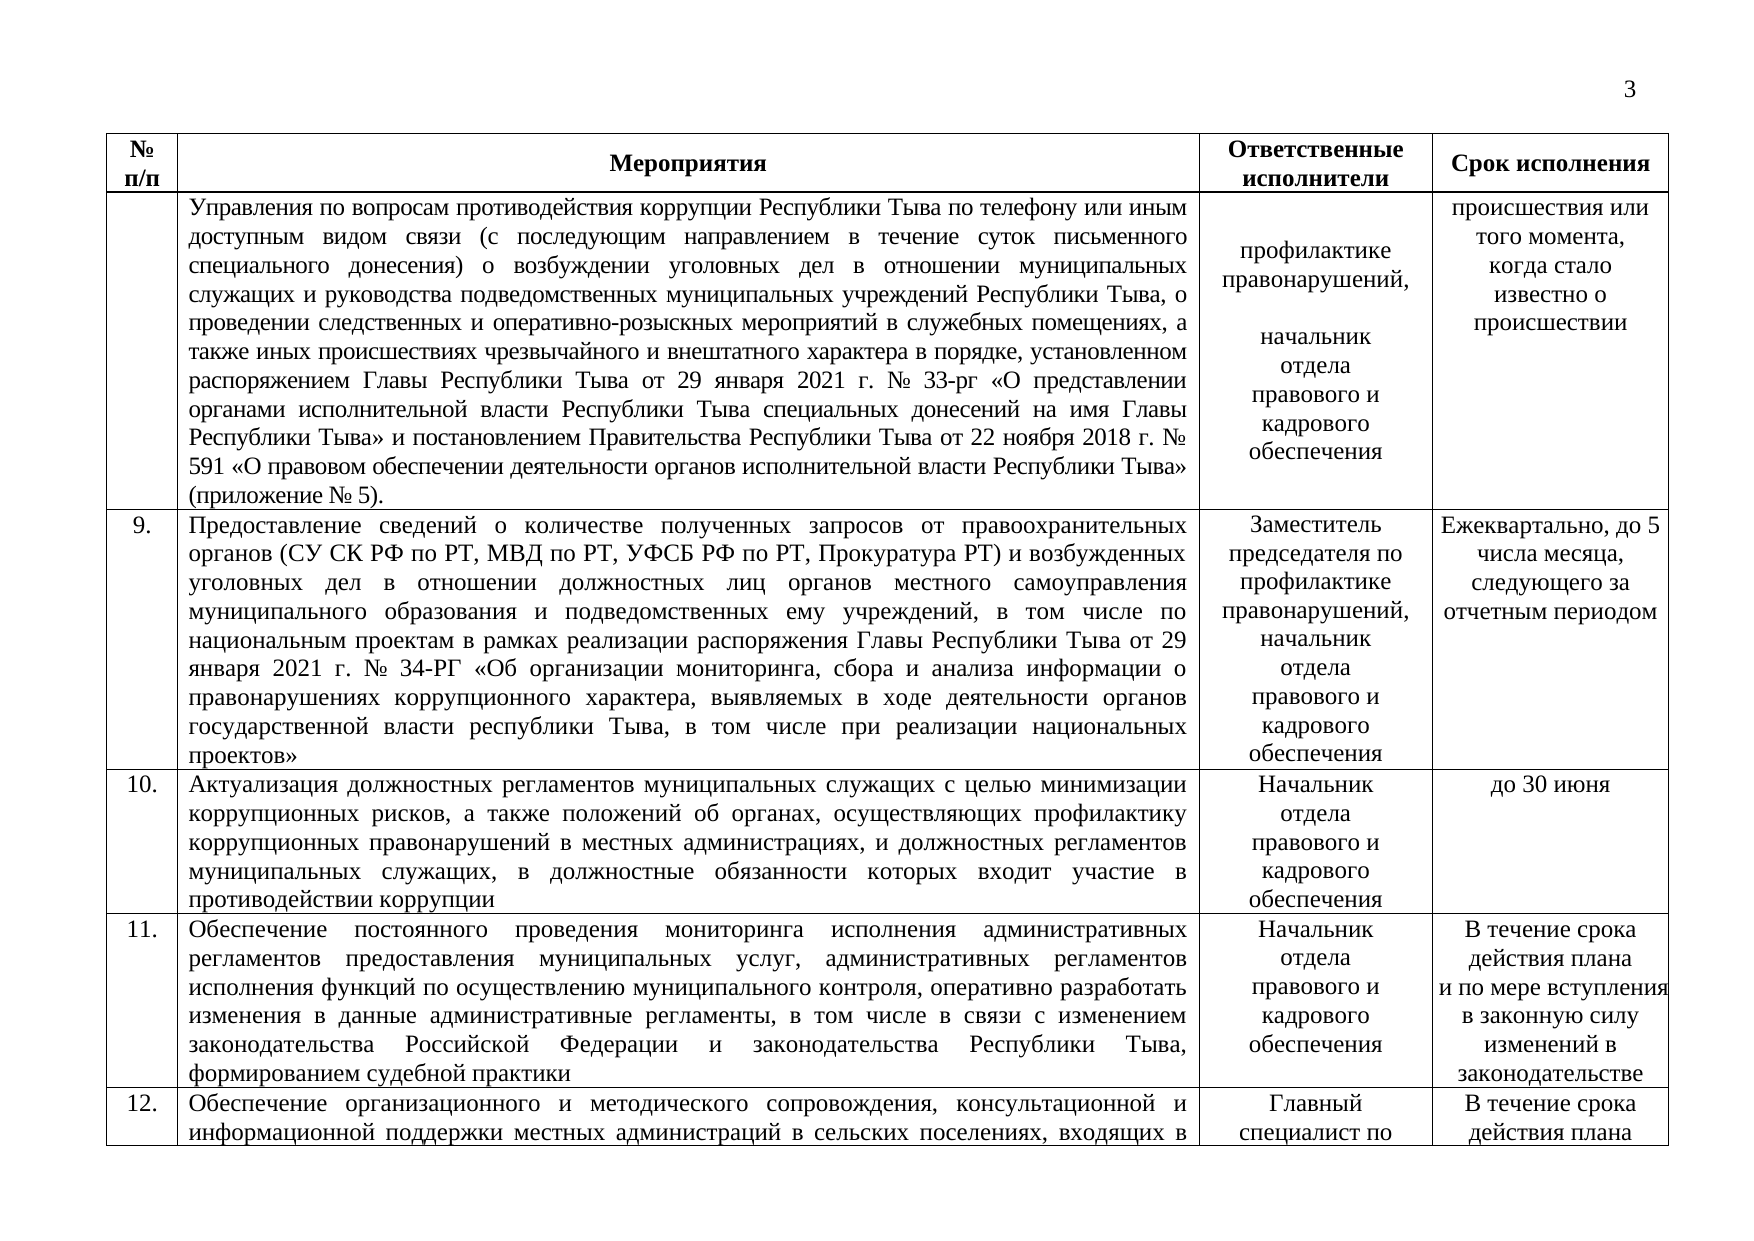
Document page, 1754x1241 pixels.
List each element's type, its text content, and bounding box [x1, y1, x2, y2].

table_cell 9. [107, 510, 177, 768]
table_cell 10. [107, 770, 177, 913]
table_cell Предоставление сведений о количестве полученных запросов от правоохранительных органов (СУ СК РФ по РТ, МВД по РТ, УФСБ РФ по РТ, Прокуратура РТ) и возбужденных уголовных дел в отношении должностных лиц органов местного самоуправления муниципального образования и подведомственных ему учреждений, в том числе по национальным проектам в рамках реализации распоряжения Главы Республики Тыва от 29 января 2021 г. № 34-РГ «Об организации мониторинга, сбора и анализа информации о правонарушениях коррупционного характера, выявляемых в ходе деятельности органов государственной власти республики Тыва, в том числе при реализации национальных проектов» [178, 510, 1199, 768]
table_header Мероприятия [178, 134, 1199, 191]
table_cell В течение срока действия плана [1433, 1088, 1668, 1145]
table_header Срок исполнения [1433, 134, 1668, 191]
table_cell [1200, 1088, 1432, 1145]
table_cell Заместитель председателя по профилактике правонарушений, начальник отдела правового и кадрового обеспечения [1200, 510, 1432, 768]
table_cell Актуализация должностных регламентов муниципальных служащих с целью минимизации коррупционных рисков, а также положений об органах, осуществляющих профилактику коррупционных правонарушений в местных администрациях, и должностных регламентов муниципальных служащих, в должностные обязанности которых входит участие в противодействии коррупции [178, 770, 1199, 913]
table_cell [178, 193, 1199, 509]
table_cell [1433, 193, 1668, 509]
table_cell Обеспечение постоянного проведения мониторинга исполнения административных регламентов предоставления муниципальных услуг, административных регламентов исполнения функций по осуществлению муниципального контроля, оперативно разработать изменения в данные административные регламенты, в том числе в связи с изменением законодательства Российской Федерации и законодательства Республики Тыва, формированием судебной практики [178, 914, 1199, 1087]
table_cell Начальник отдела правового и кадрового обеспечения [1200, 770, 1432, 913]
table_cell 8. [107, 193, 177, 509]
table_cell Начальник отдела правового и кадрового обеспечения [1200, 914, 1432, 1087]
table_header Ответственные исполнители [1200, 134, 1432, 191]
table_cell Ежеквартально, до 5 числа месяца, следующего за отчетным периодом [1433, 510, 1668, 768]
table_header № п/п [107, 134, 177, 191]
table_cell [178, 1088, 1199, 1145]
table_cell 12. [107, 1088, 177, 1145]
table_cell В течение срока действия плана и по мере вступления в законную силу изменений в законодательстве [1433, 914, 1668, 1087]
table_cell 11. [107, 914, 177, 1087]
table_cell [1200, 193, 1432, 509]
table_cell до 30 июня [1433, 770, 1668, 913]
